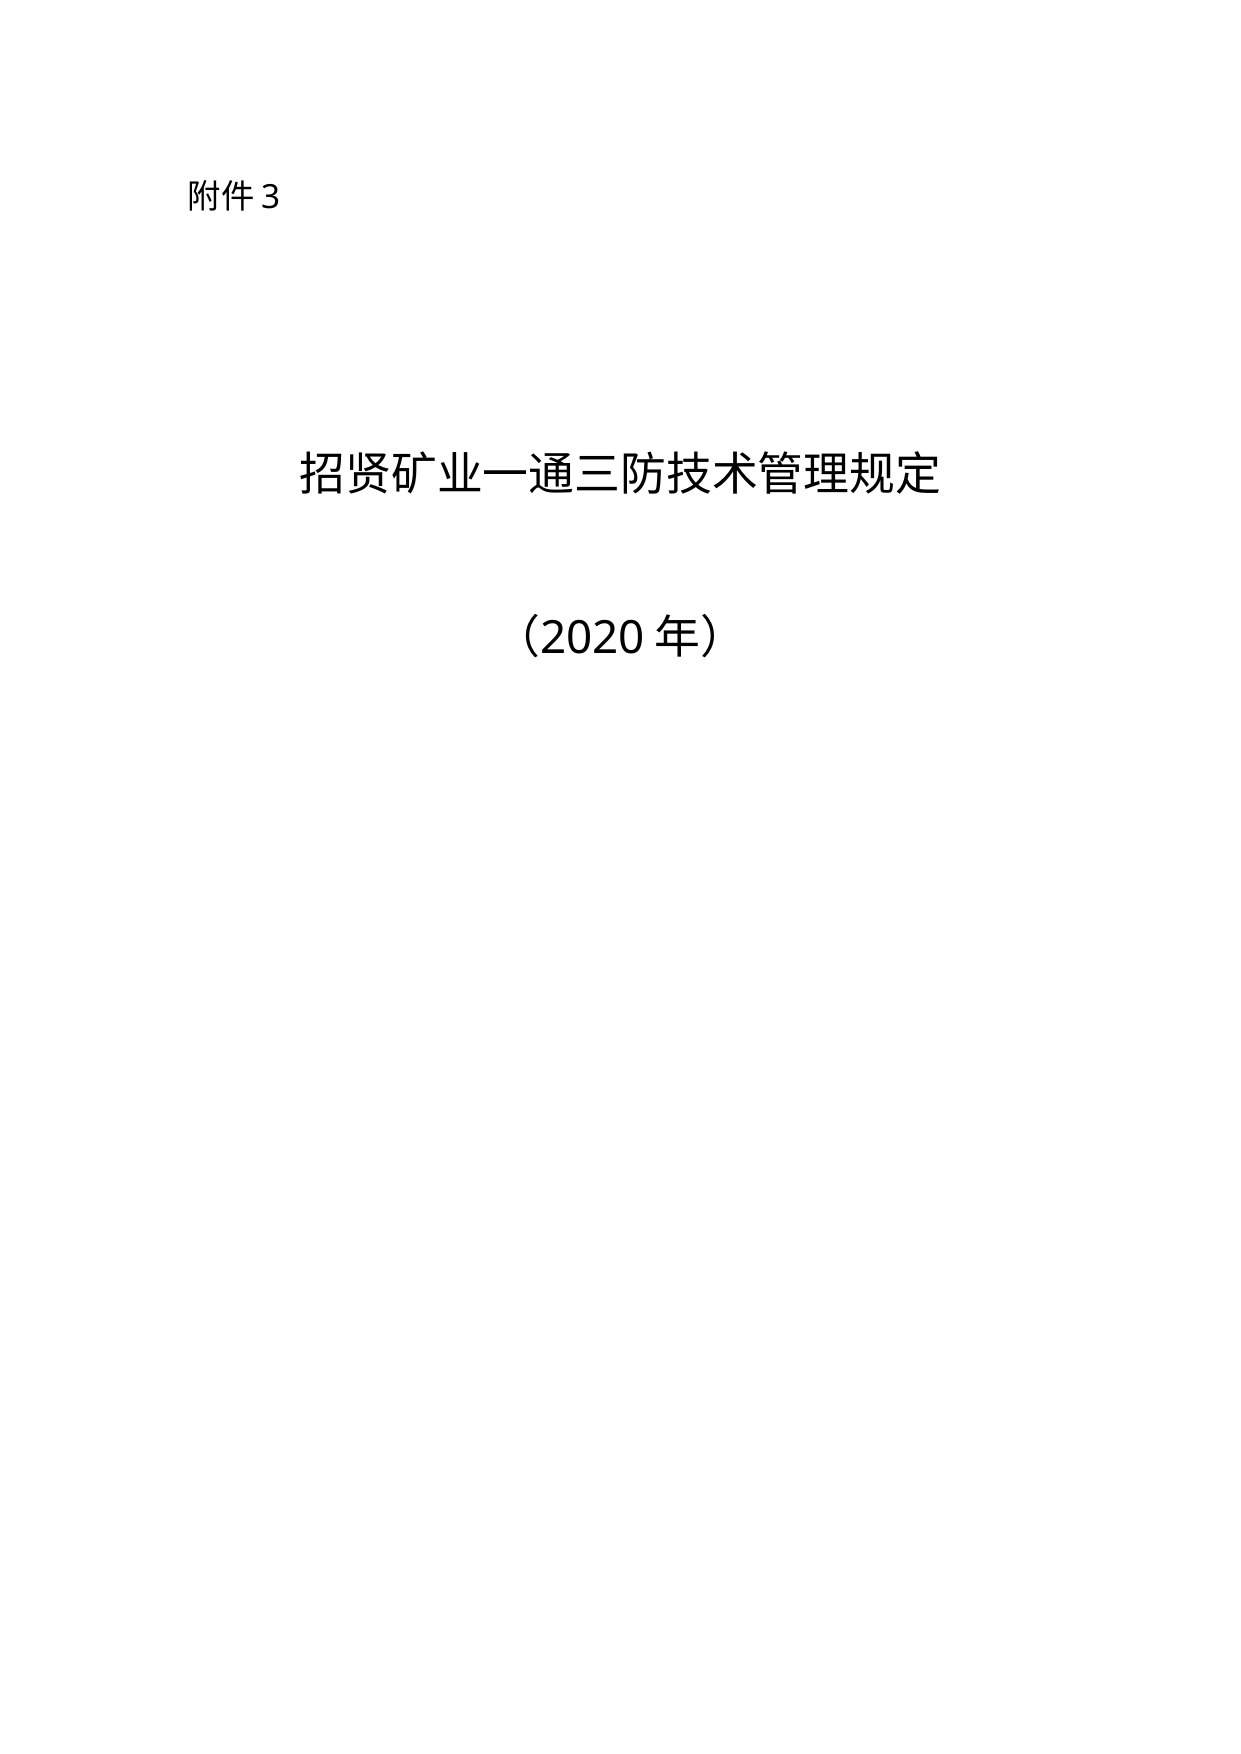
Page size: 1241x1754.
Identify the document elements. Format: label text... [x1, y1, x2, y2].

text 招贤矿业一通三防技术管理规定 [187, 422, 1053, 519]
text （2020年） [187, 584, 1053, 682]
text 附件3 [187, 162, 1053, 227]
